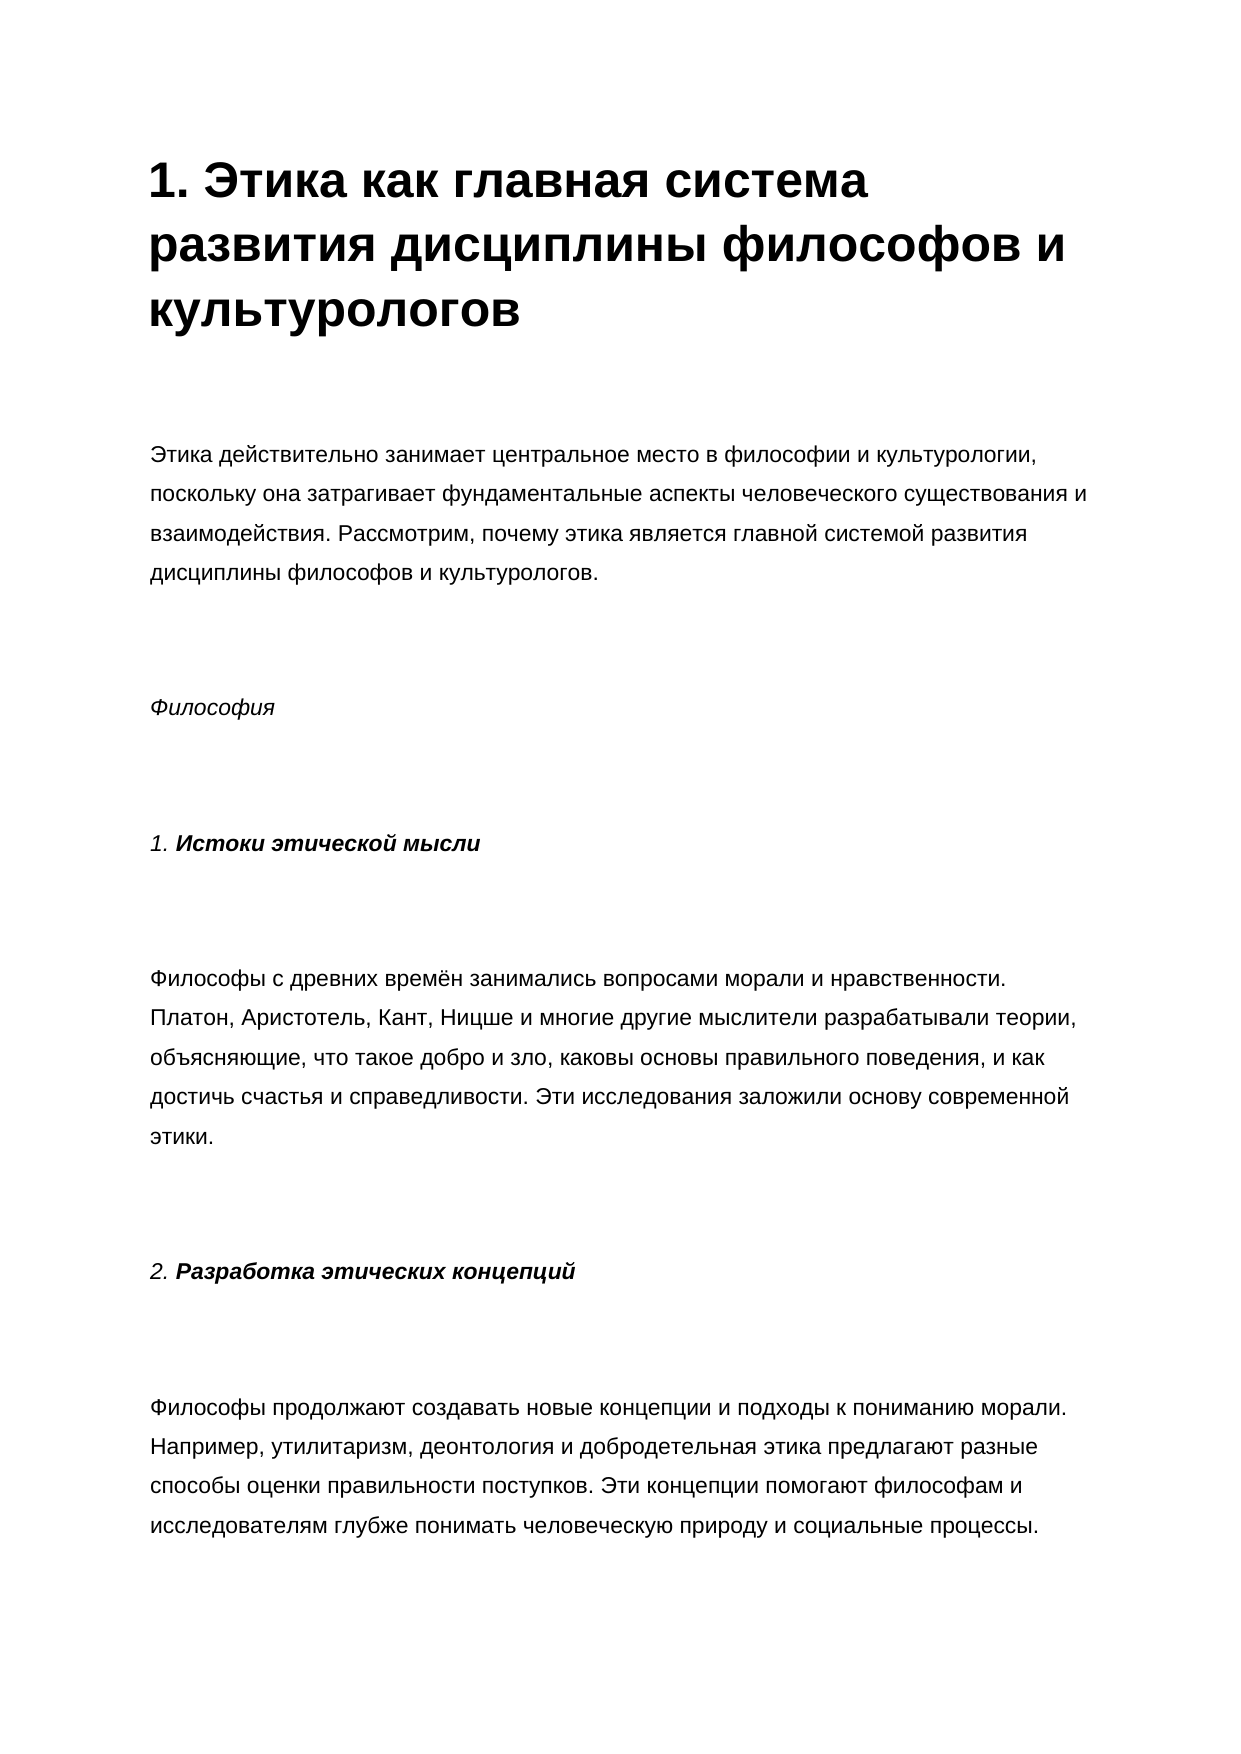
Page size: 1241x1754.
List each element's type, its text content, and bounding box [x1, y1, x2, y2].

text 1. Истоки этической мысли [150, 829, 1090, 856]
text Этика действительно занимает центральное место в философии и культурологии, поскольку она затрагивает фундаментальные аспекты человеческого существования и взаимодействия. Рассмотрим, почему этика является главной системой развития дисциплины философов и культурологов. [150, 441, 1090, 585]
text Философы продолжают создавать новые концепции и подходы к пониманию морали. Например, утилитаризм, деонтология и добродетельная этика предлагают разные способы оценки правильности поступков. Эти концепции помогают философам и исследователям глубже понимать человеческую природу и социальные процессы. [150, 1393, 1090, 1538]
text Философия [150, 694, 1090, 721]
text Философы с древних времён занимались вопросами морали и нравственности. Платон, Аристотель, Кант, Ницше и многие другие мыслители разрабатывали теории, объясняющие, что такое добро и зло, каковы основы правильного поведения, и как достичь счастья и справедливости. Эти исследования заложили основу современной этики. [150, 965, 1090, 1149]
text 2. Разработка этических концепций [150, 1258, 1090, 1284]
subtitle 1. Этика как главная система развития дисциплины философов и культурологов [148, 150, 1090, 337]
